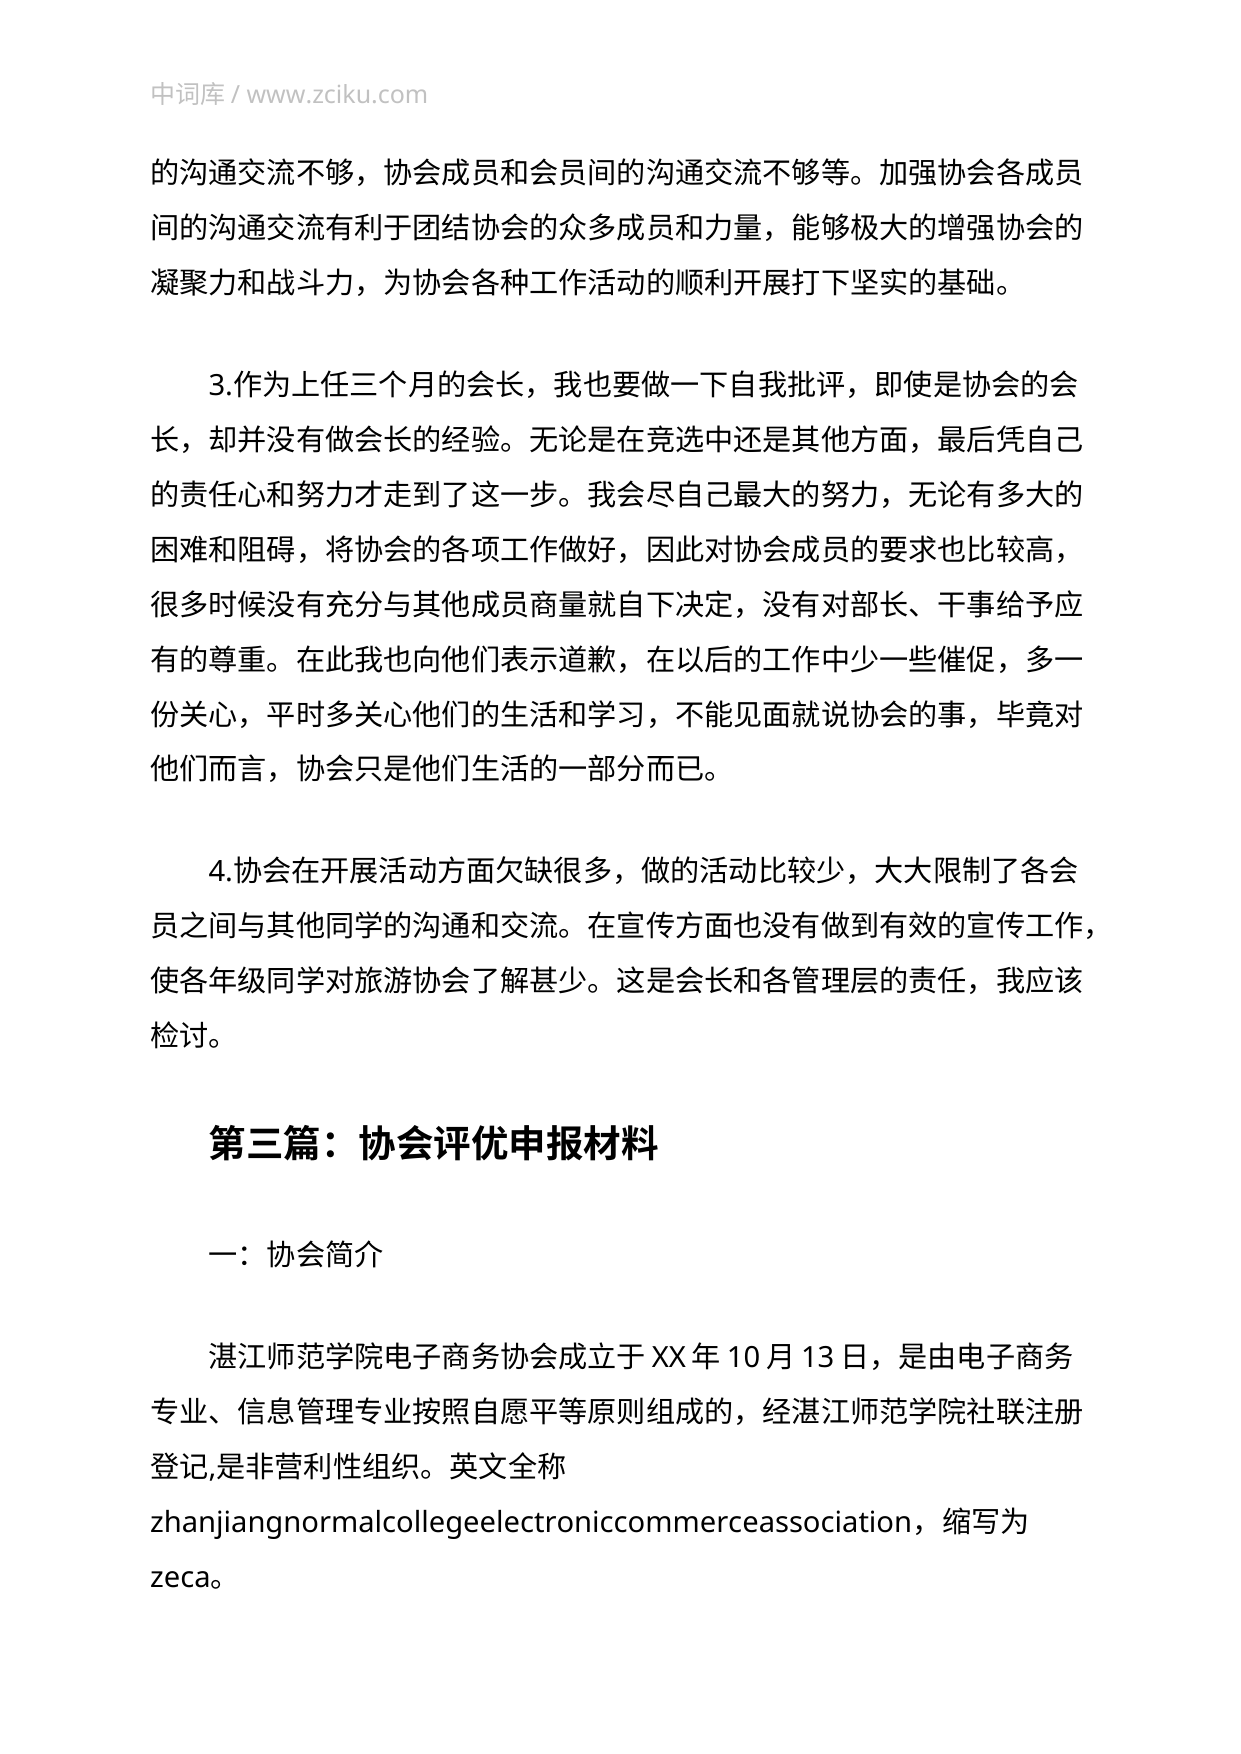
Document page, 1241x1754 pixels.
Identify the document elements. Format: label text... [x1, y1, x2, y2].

text 4.协会在开展活动方面欠缺很多，做的活动比较少，大大限制了各会员之间与其他同学的沟通和交流。在宣传方面也没有做到有效的宣传工作，使各年级同学对旅游协会了解甚少。这是会长和各管理层的责任，我应该检讨。 [150, 848, 1090, 1055]
text 湛江师范学院电子商务协会成立于XX年10月13日，是由电子商务专业、信息管理专业按照自愿平等原则组成的，经湛江师范学院社联注册登记,是非营利性组织。英文全称zhanjiangnormalcollegeelectroniccommerceassociation，缩写为zeca。 [150, 1333, 1090, 1596]
text 第三篇：协会评优申报材料 [150, 1114, 1090, 1168]
text 3.作为上任三个月的会长，我也要做一下自我批评，即使是协会的会长，却并没有做会长的经验。无论是在竞选中还是其他方面，最后凭自己的责任心和努力才走到了这一步。我会尽自己最大的努力，无论有多大的困难和阻碍，将协会的各项工作做好，因此对协会成员的要求也比较高，很多时候没有充分与其他成员商量就自下决定，没有对部长、干事给予应有的尊重。在此我也向他们表示道歉，在以后的工作中少一些催促，多一份关心，平时多关心他们的生活和学习，不能见面就说协会的事，毕竟对他们而言，协会只是他们生活的一部分而已。 [150, 362, 1090, 788]
text 一：协会简介 [150, 1232, 1090, 1274]
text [150, 150, 1090, 302]
